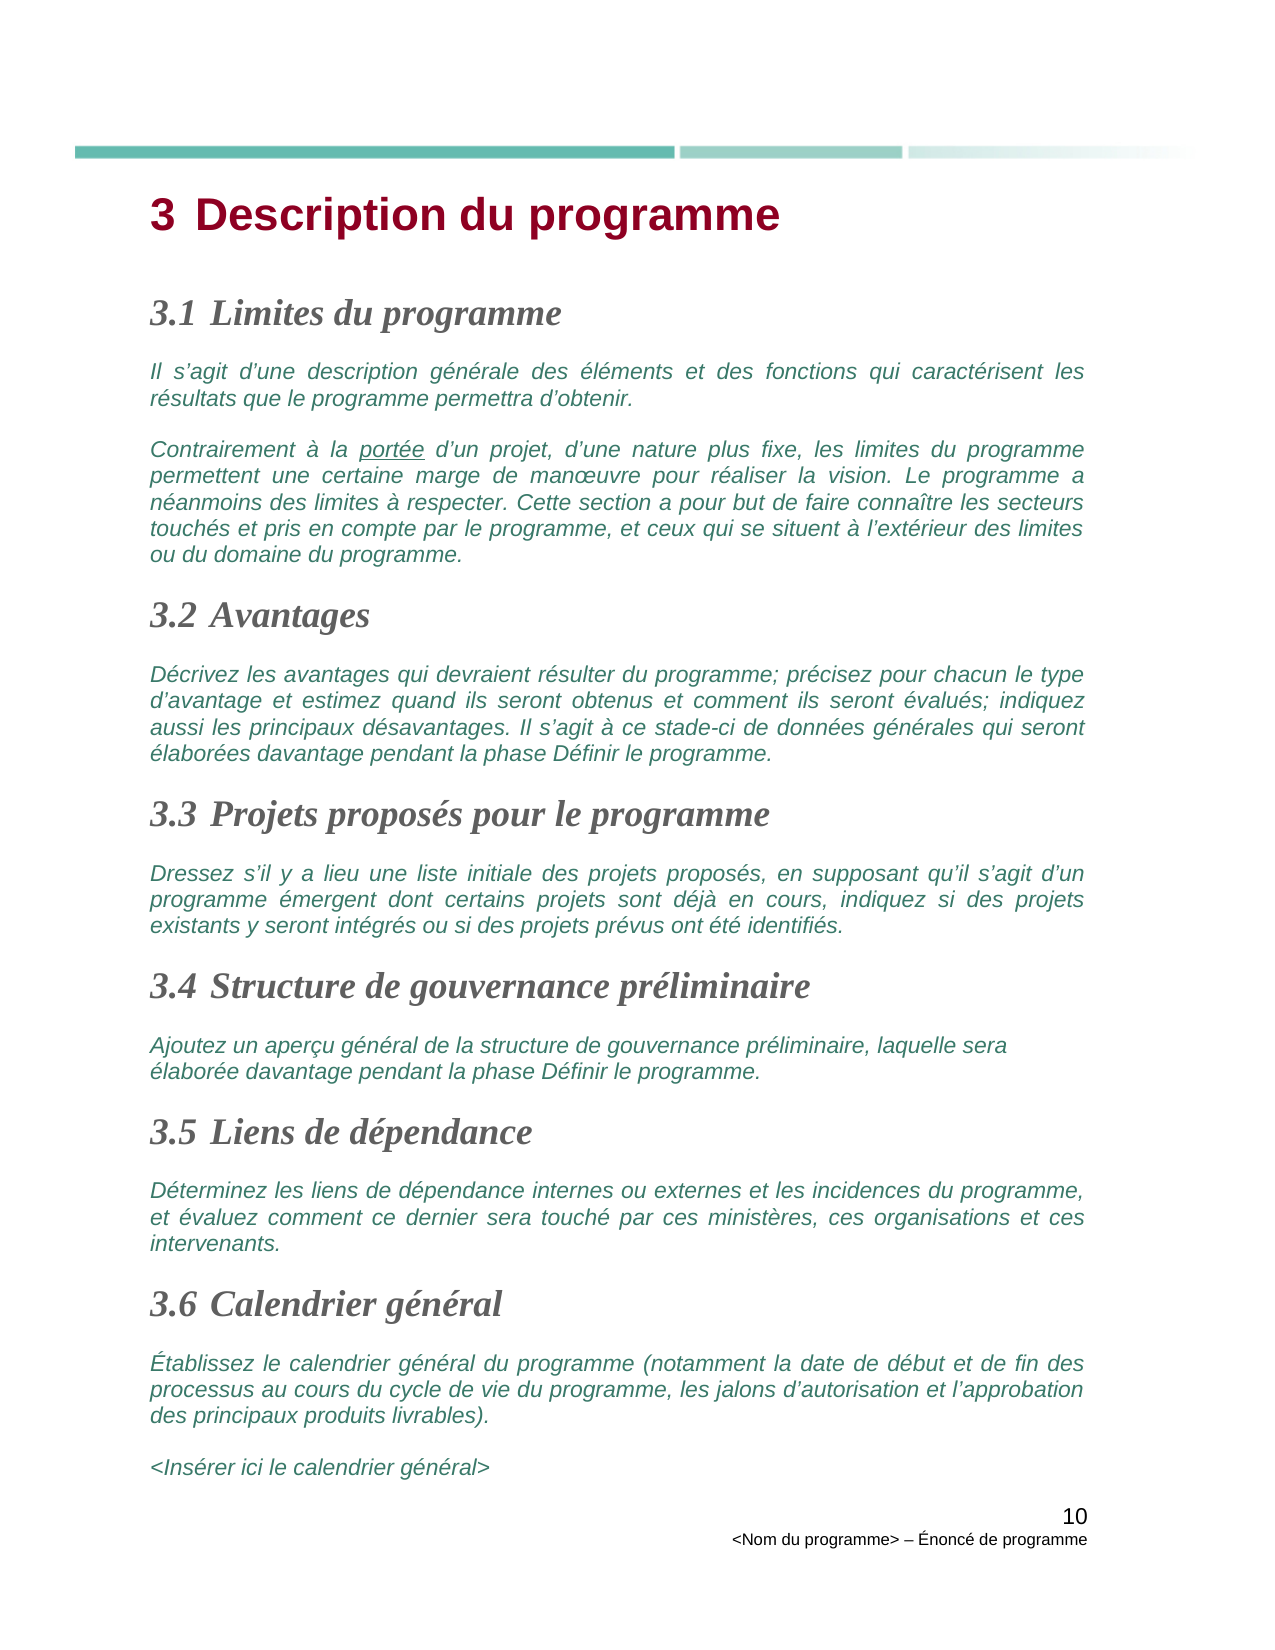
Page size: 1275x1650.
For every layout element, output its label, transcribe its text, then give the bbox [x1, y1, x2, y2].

text Contrairement à la portée d’un projet, d’une nature plus fixe, les limites du programme permettent une certaine marge de manœuvre pour réaliser la vision. Le programme a néanmoins des limites à respecter. Cette section a pour but de faire connaître les secteurs touchés et pris en compte par le programme, et ceux qui se situent à l’extérieur des limites ou du domaine du programme. [150, 436, 1087, 568]
subtitle Projets proposés pour le programme [150, 791, 1087, 834]
text Il s’agit d’une description générale des éléments et des fonctions qui caractérisent les résultats que le programme permettra d’obtenir. [150, 358, 1087, 411]
subtitle Structure de gouvernance préliminaire [150, 963, 1087, 1007]
text Décrivez les avantages qui devraient résulter du programme; précisez pour chacun le type d’avantage et estimez quand ils seront obtenus et comment ils seront évalués; indiquez aussi les principaux désavantages. Il s’agit à ce stade-ci de données générales qui seront élaborées davantage pendant la phase Définir le programme. [150, 661, 1087, 766]
picture [0, 136, 1275, 170]
text Ajoutez un aperçu général de la structure de gouvernance préliminaire, laquelle sera élaborée davantage pendant la phase Définir le programme. [150, 1032, 1087, 1084]
subtitle Calendrier général [150, 1282, 1087, 1325]
subtitle Avantages [150, 593, 1087, 636]
text Dressez s’il y a lieu une liste initiale des projets proposés, en supposant qu’il s’agit d’un programme émergent dont certains projets sont déjà en cours, indiquez si des projets existants y seront intégrés ou si des projets prévus ont été identifiés. [150, 859, 1087, 938]
subtitle Limites du programme [150, 290, 1087, 333]
text Établissez le calendrier général du programme (notamment la date de début et de fin des processus au cours du cycle de vie du programme, les jalons d’autorisation et l’approbation des principaux produits livrables). [150, 1350, 1087, 1429]
text <Insérer ici le calendrier général> [150, 1454, 1087, 1480]
subtitle Description du programme [150, 187, 1087, 240]
subtitle Liens de dépendance [150, 1109, 1087, 1152]
text Déterminez les liens de dépendance internes ou externes et les incidences du programme, et évaluez comment ce dernier sera touché par ces ministères, ces organisations et ces intervenants. [150, 1177, 1087, 1257]
